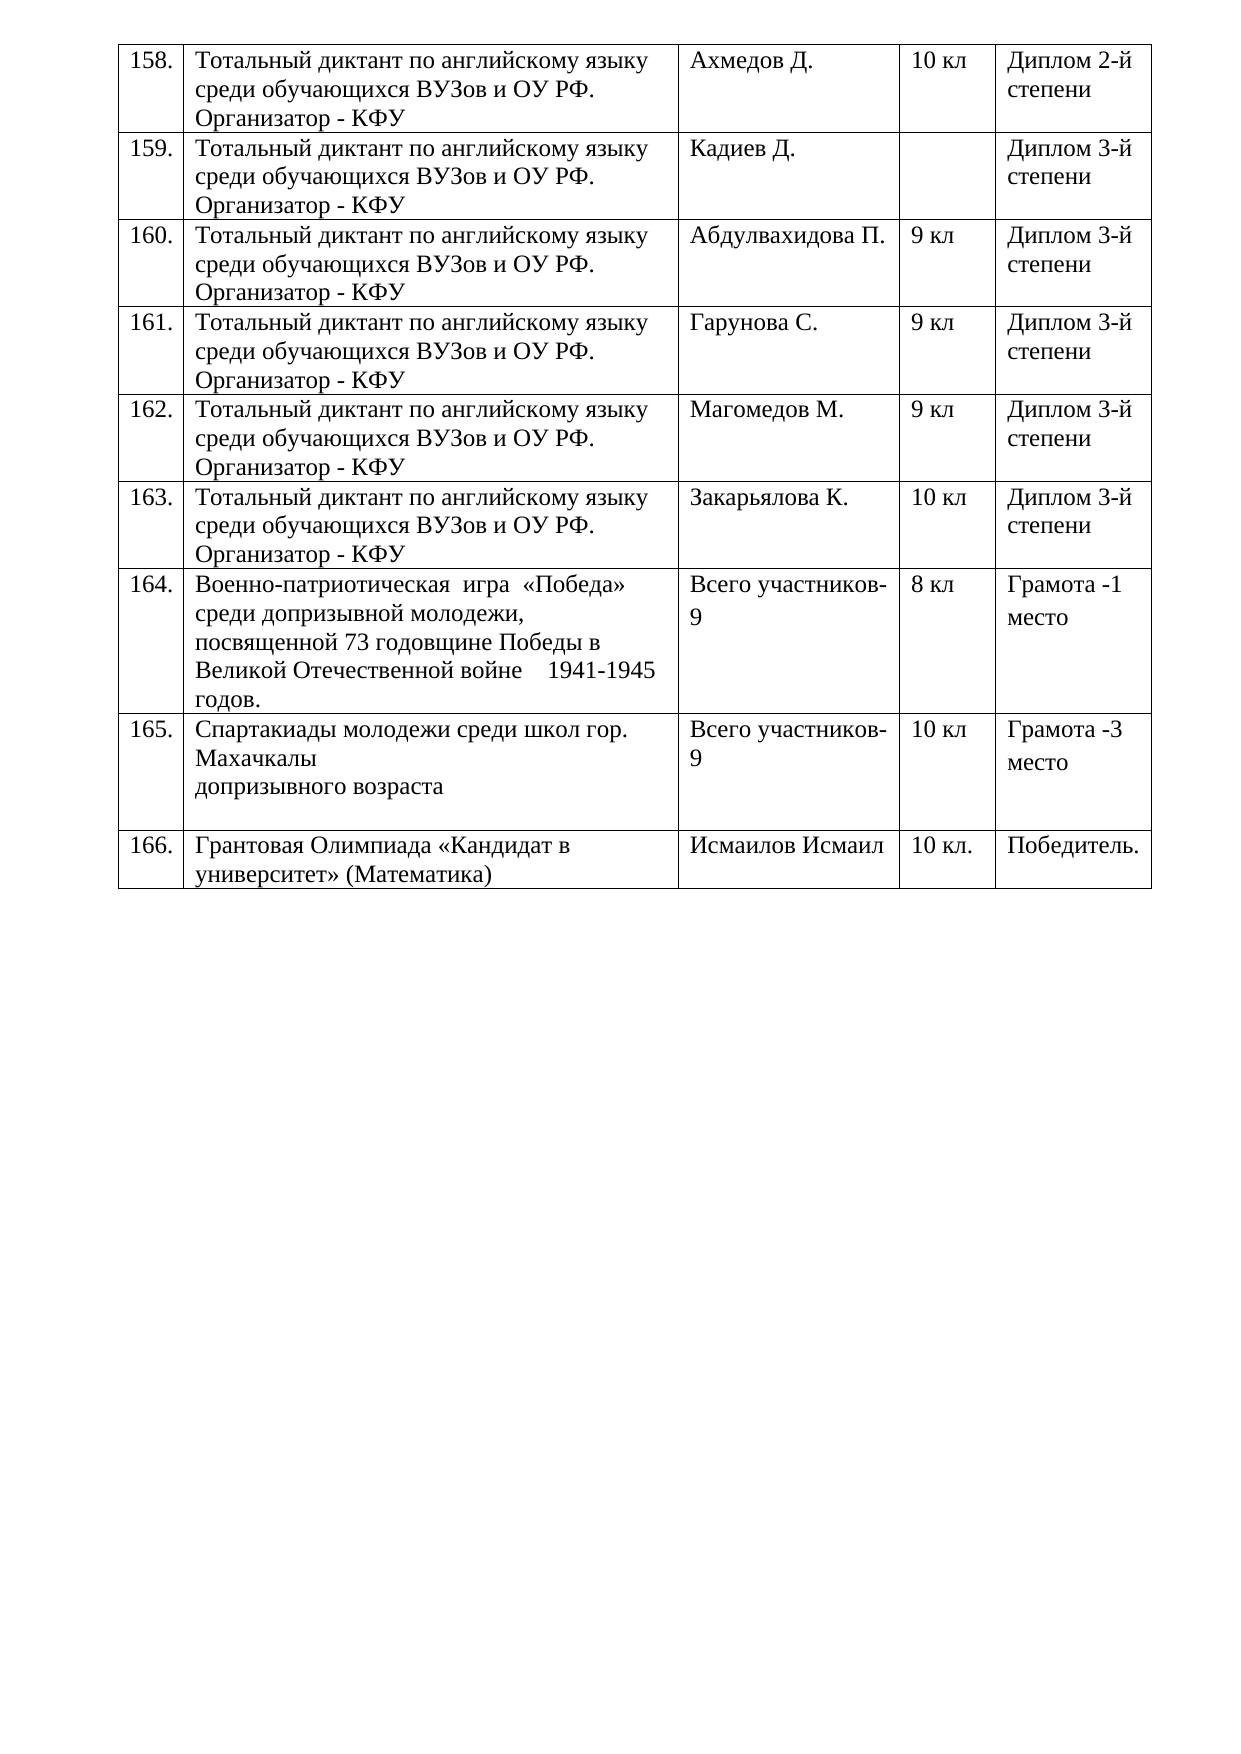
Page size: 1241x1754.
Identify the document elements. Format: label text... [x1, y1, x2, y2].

table_cell Закарьялова К. [679, 482, 899, 568]
table_cell 10 кл. [900, 831, 995, 888]
table_cell 9 кл [900, 395, 995, 481]
table_cell 10 кл [900, 714, 995, 829]
table_cell 9 кл [900, 307, 995, 393]
table_cell Тотальный диктант по английскому языку среди обучающихся ВУЗов и ОУ РФ. Организатор - КФУ [184, 482, 678, 568]
table_cell Абдулвахидова П. [679, 220, 899, 306]
table_cell [119, 307, 183, 393]
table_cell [184, 220, 678, 306]
table_cell [119, 45, 183, 132]
table_cell [900, 133, 995, 219]
table_cell Грантовая Олимпиада «Кандидат в университет» (Математика) [184, 831, 678, 888]
table_cell Диплом 3-й степени [996, 395, 1151, 481]
table_cell [119, 133, 183, 219]
table_cell [119, 482, 183, 568]
table_cell Гарунова С. [679, 307, 899, 393]
table_cell Кадиев Д. [679, 133, 899, 219]
table_cell Диплом 3-й степени [996, 133, 1151, 219]
table_cell Тотальный диктант по английскому языку среди обучающихся ВУЗов и ОУ РФ. Организатор - КФУ [184, 395, 678, 481]
table_cell 10 кл [900, 45, 995, 132]
table_cell Победитель. [996, 831, 1151, 888]
table_cell Диплом 3-й степени [996, 482, 1151, 568]
table_cell Всего участников- 9 [679, 569, 899, 713]
table_cell [119, 714, 183, 829]
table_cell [184, 45, 678, 132]
table_cell Диплом 3-й степени [996, 307, 1151, 393]
table_cell [119, 831, 183, 888]
table_cell Грамота -3 место [996, 714, 1151, 829]
table_cell 9 кл [900, 220, 995, 306]
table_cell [184, 133, 678, 219]
table_cell Спартакиады молодежи среди школ гор. Махачкалы допризывного возраста [184, 714, 678, 829]
table_cell 8 кл [900, 569, 995, 713]
table_cell Диплом 3-й степени [996, 220, 1151, 306]
table_cell Диплом 2-й степени [996, 45, 1151, 132]
table_cell Магомедов М. [679, 395, 899, 481]
table_cell Тотальный диктант по английскому языку среди обучающихся ВУЗов и ОУ РФ. Организатор - КФУ [184, 307, 678, 393]
table_cell Всего участников- 9 [679, 714, 899, 829]
table_cell Ахмедов Д. [679, 45, 899, 132]
table_cell Исмаилов Исмаил [679, 831, 899, 888]
table_cell Военно-патриотическая игра «Победа» среди допризывной молодежи, посвященной 73 годовщине Победы в Великой Отечественной войне 1941-1945 годов. [184, 569, 678, 713]
table_cell [119, 395, 183, 481]
table_cell Грамота -1 место [996, 569, 1151, 713]
table_cell [119, 569, 183, 713]
table_cell 10 кл [900, 482, 995, 568]
table_cell [119, 220, 183, 306]
